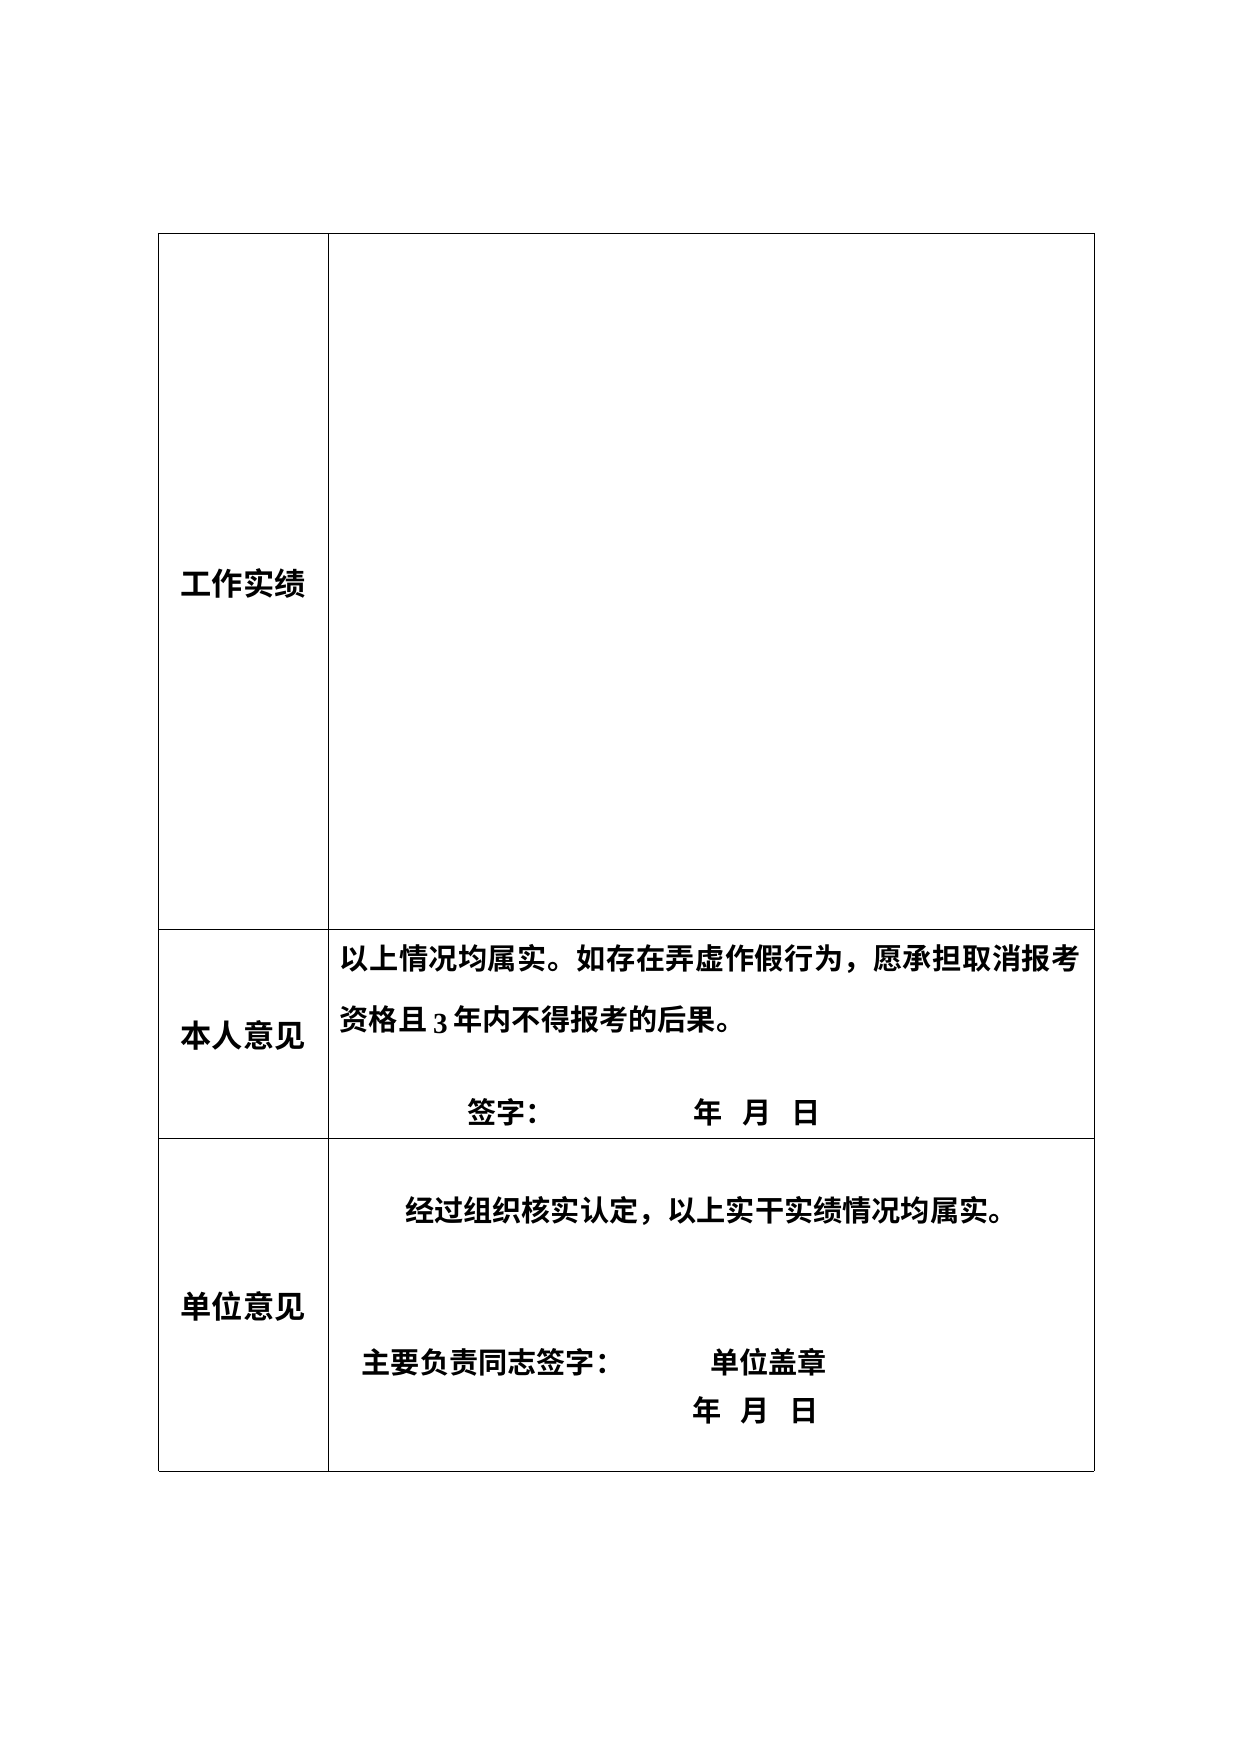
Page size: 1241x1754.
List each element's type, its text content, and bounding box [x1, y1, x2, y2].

table_cell 工作实绩 [159, 234, 328, 929]
table_cell 经过组织核实认定，以上实干实绩情况均属实。 [329, 1139, 1094, 1271]
table_cell 主要负责同志签字： 单位盖章 年 月 日 [329, 1271, 1094, 1471]
table_cell 本人意见 [159, 930, 328, 1138]
table_cell [329, 234, 1094, 929]
table_cell 单位意见 [159, 1139, 328, 1471]
table_cell 以上情况均属实。如存在弄虚作假行为，愿承担取消报考资格且3年内不得报考的后果。 签字： 年 月 日 [329, 930, 1094, 1138]
